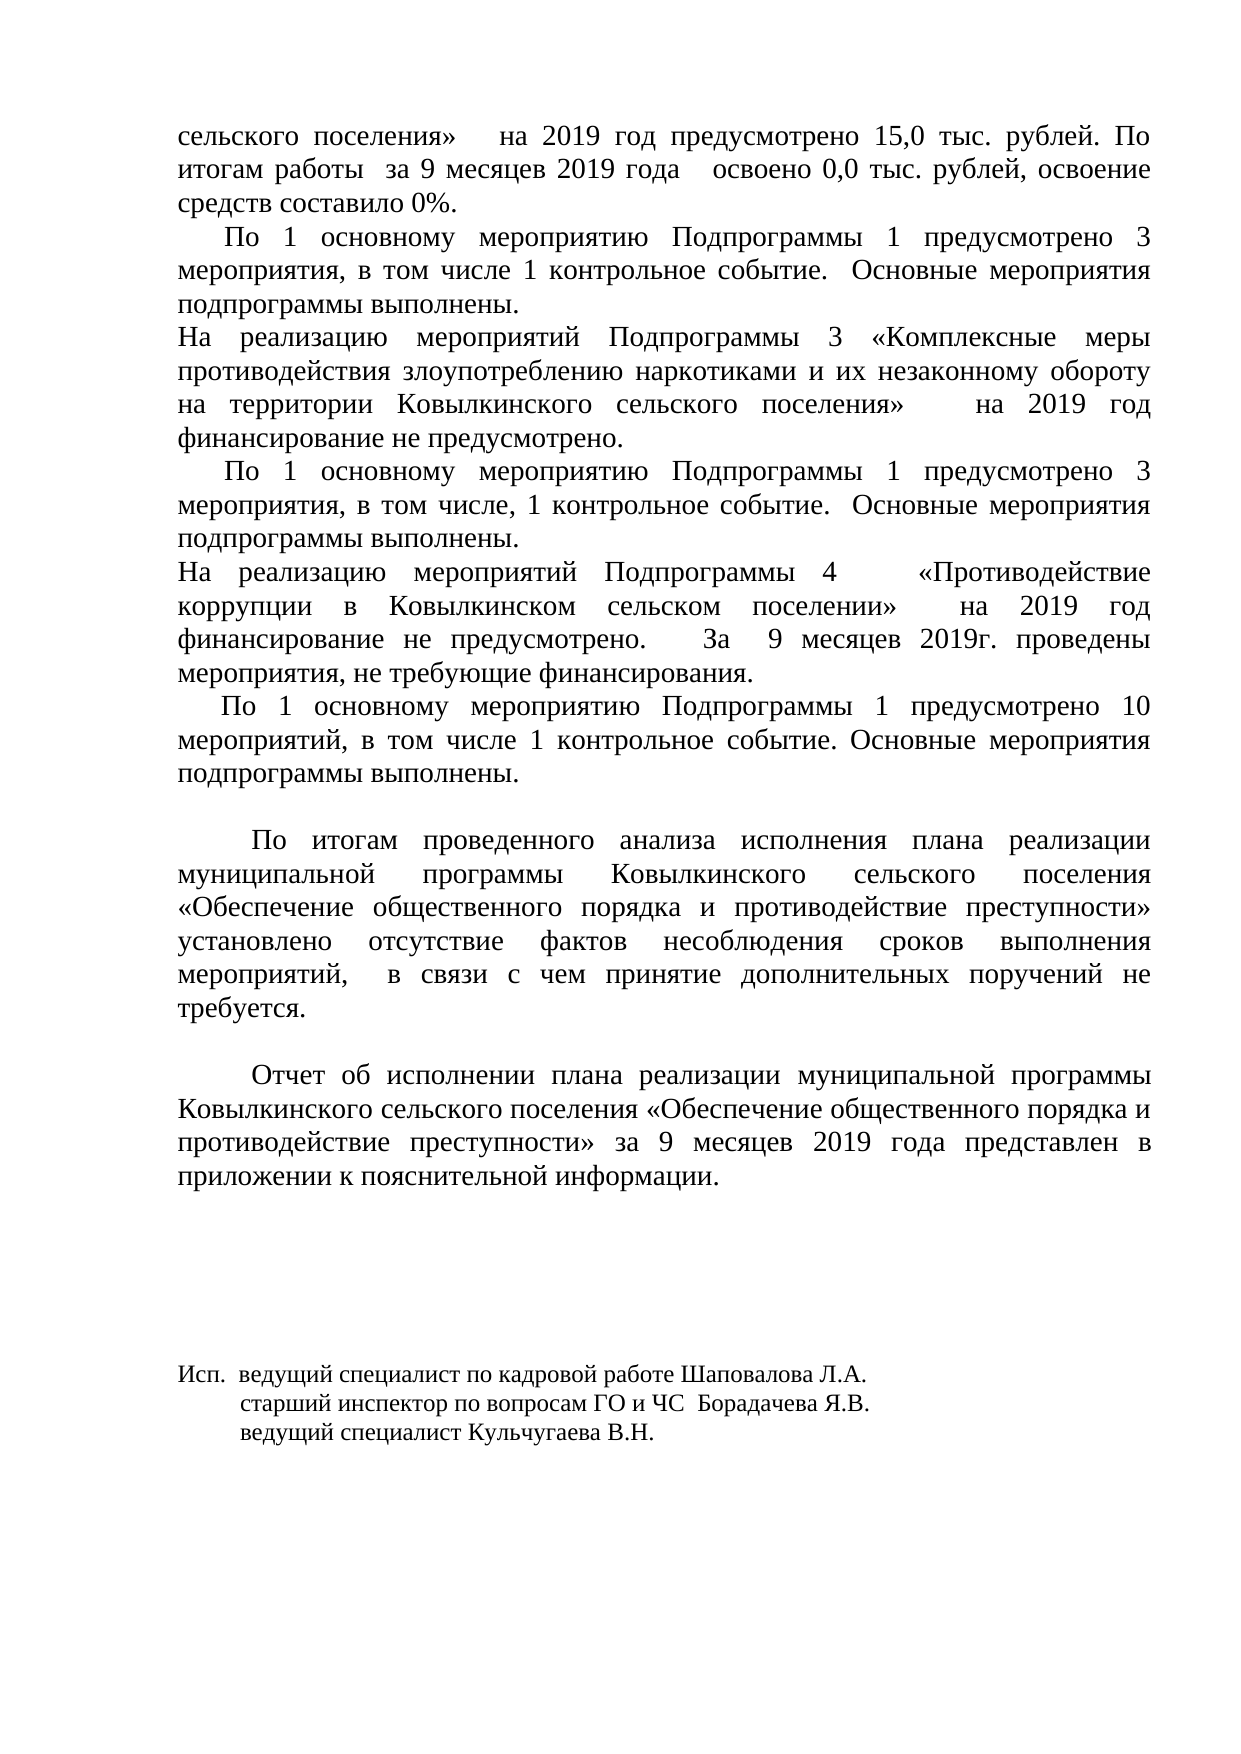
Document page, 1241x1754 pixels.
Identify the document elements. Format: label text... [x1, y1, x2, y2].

text Отчет об исполнении плана реализации муниципальной программы Ковылкинского сельского поселения «Обеспечение общественного порядка и противодействие преступности» за 9 месяцев 2019 года представлен в приложении к пояснительной информации. [177, 1057, 1152, 1191]
text По 1 основному мероприятию Подпрограммы 1 предусмотрено 10 мероприятий, в том числе 1 контрольное событие. Основные мероприятия подпрограммы выполнены. [177, 688, 1152, 789]
text По итогам проведенного анализа исполнения плана реализации муниципальной программы Ковылкинского сельского поселения «Обеспечение общественного порядка и противодействие преступности» установлено отсутствие фактов несоблюдения сроков выполнения мероприятий, в связи с чем принятие дополнительных поручений не требуется. [177, 822, 1152, 1024]
text На реализацию мероприятий Подпрограммы 4 «Противодействие коррупции в Ковылкинском сельском поселении» на 2019 год финансирование не предусмотрено. За 9 месяцев 2019г. проведены мероприятия, не требующие финансирования. [177, 554, 1152, 688]
text На реализацию мероприятий Подпрограммы 3 «Комплексные меры противодействия злоупотреблению наркотиками и их незаконному обороту на территории Ковылкинского сельского поселения» на 2019 год финансирование не предусмотрено. [177, 319, 1152, 453]
text По 1 основному мероприятию Подпрограммы 1 предусмотрено 3 мероприятия, в том числе, 1 контрольное событие. Основные мероприятия подпрограммы выполнены. [177, 453, 1152, 554]
text Исп. ведущий специалист по кадровой работе Шаповалова Л.А. [177, 1359, 1152, 1388]
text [177, 118, 1152, 219]
text По 1 основному мероприятию Подпрограммы 1 предусмотрено 3 мероприятия, в том числе 1 контрольное событие. Основные мероприятия подпрограммы выполнены. [177, 219, 1152, 319]
text старший инспектор по вопросам ГО и ЧС Борадачева Я.В. [177, 1388, 1152, 1417]
text ведущий специалист Кульчугаева В.Н. [177, 1417, 1152, 1445]
